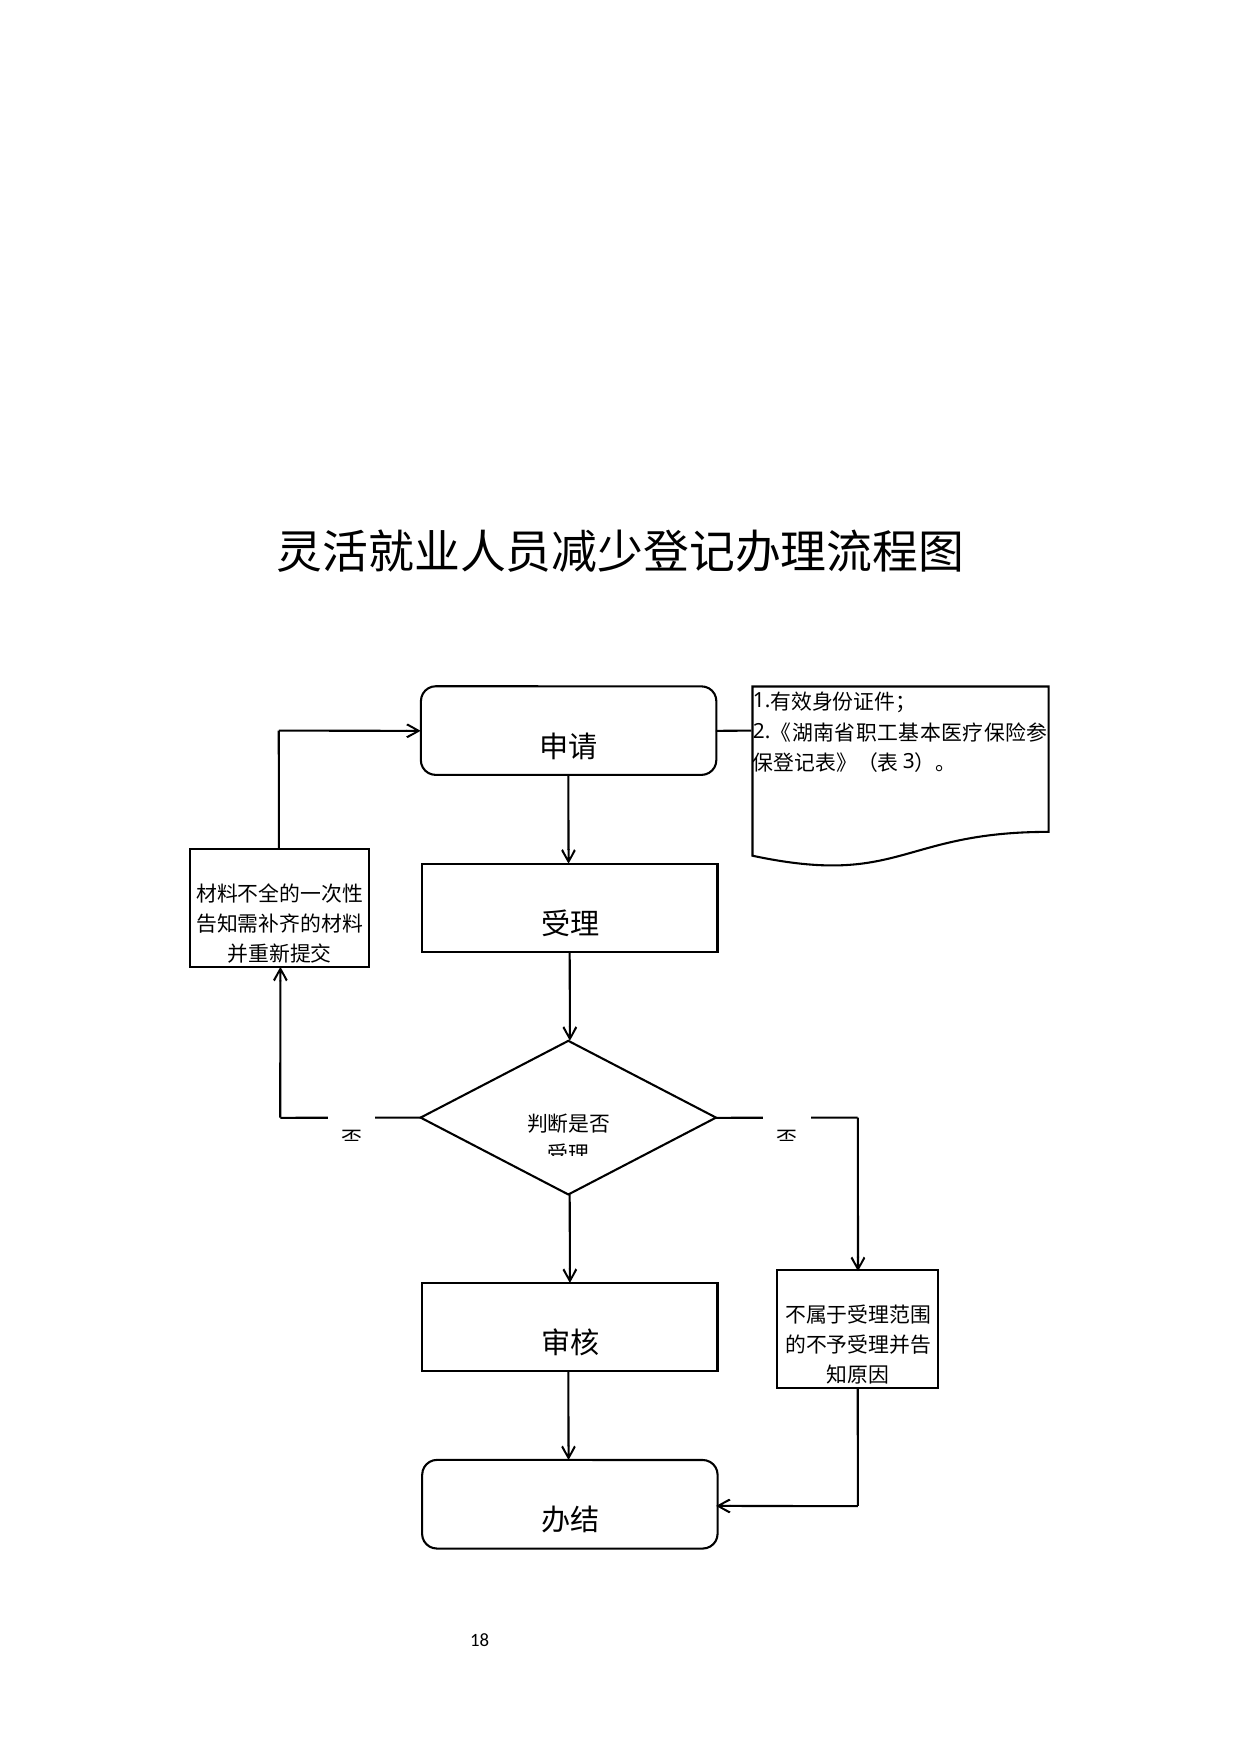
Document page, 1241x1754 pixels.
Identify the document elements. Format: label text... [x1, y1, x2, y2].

text 灵活就业人员减少登记办理流程图 [187, 499, 1053, 597]
